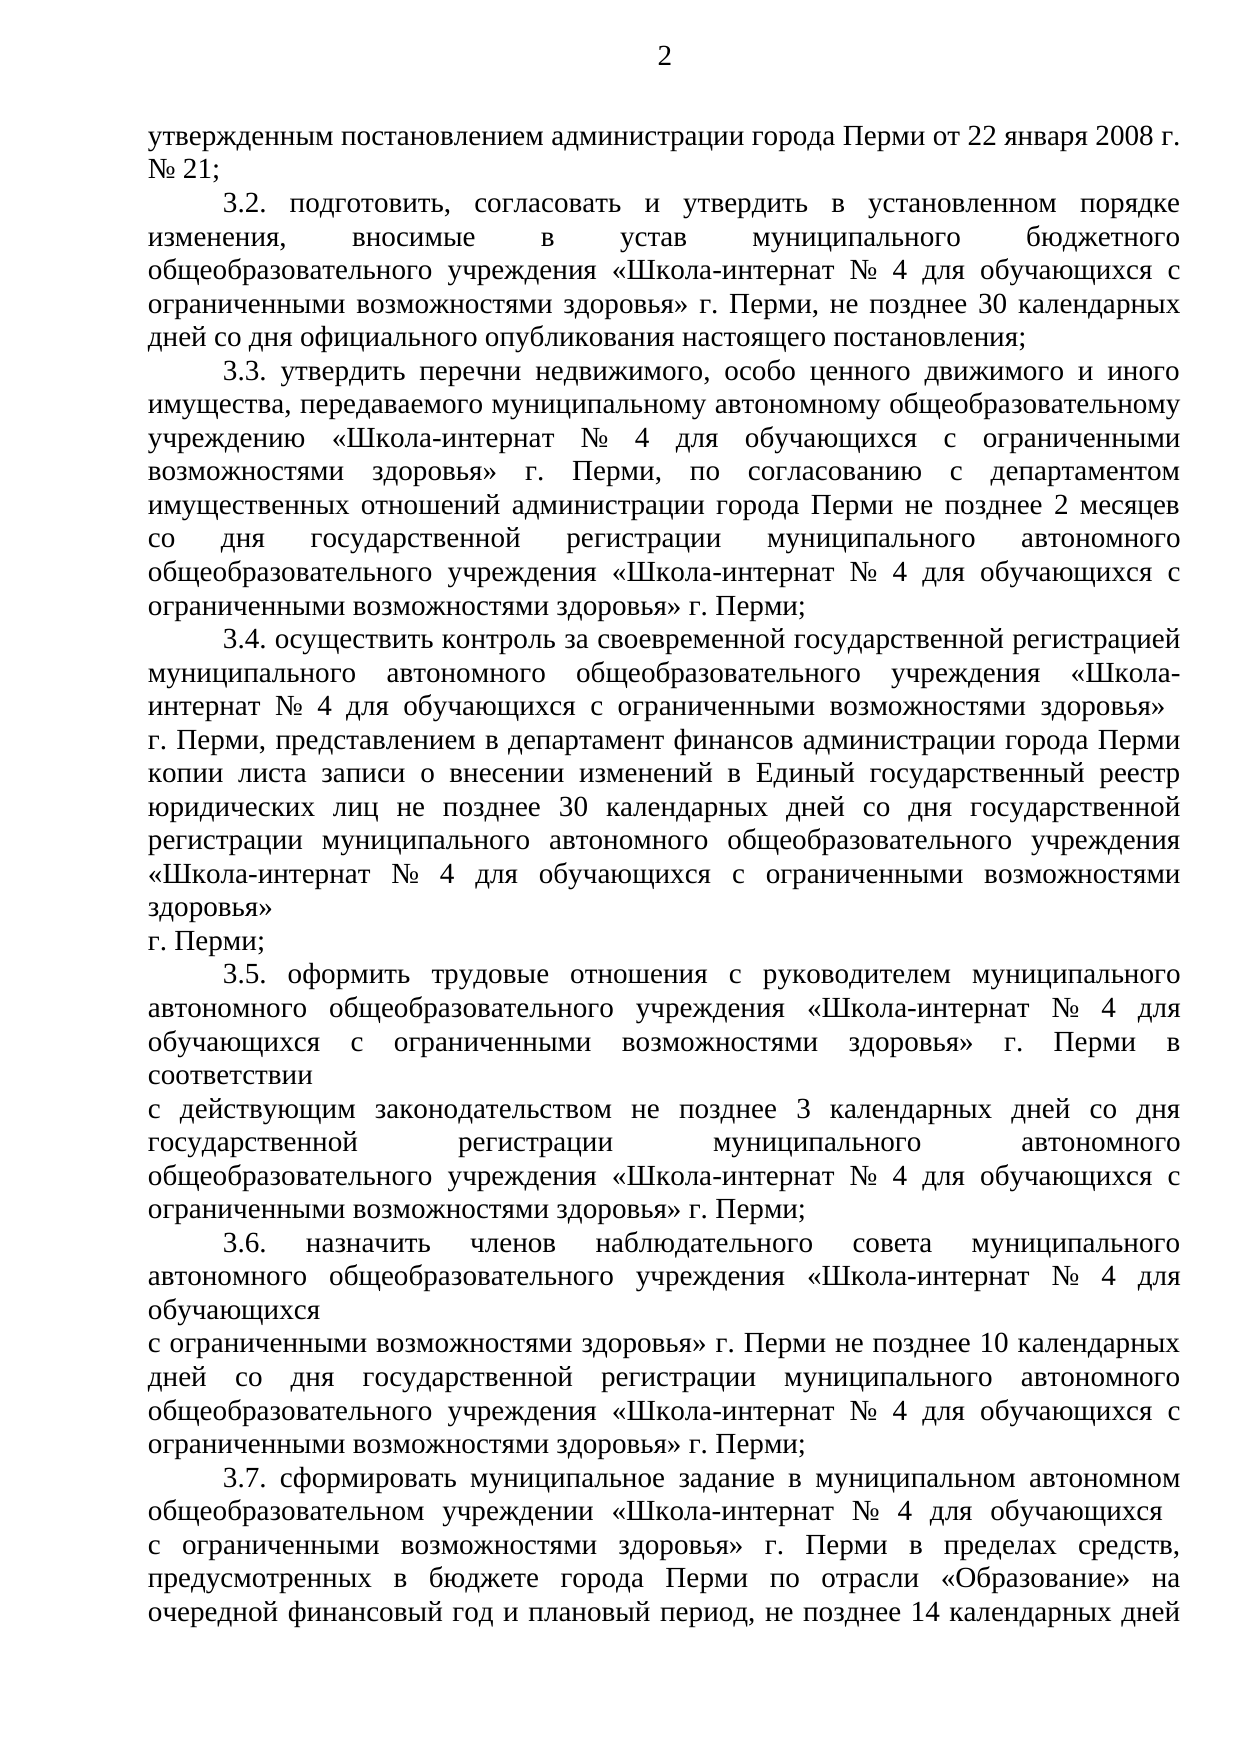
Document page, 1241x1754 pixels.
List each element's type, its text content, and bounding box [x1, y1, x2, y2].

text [148, 118, 1181, 185]
text 3.3. утвердить перечни недвижимого, особо ценного движимого и иного имущества, передаваемого муниципальному автономному общеобразовательному учреждению «Школа-интернат № 4 для обучающихся с ограниченными возможностями здоровья» г. Перми, по согласованию с департаментом имущественных отношений администрации города Перми не позднее 2 месяцев со дня государственной регистрации муниципального автономного общеобразовательного учреждения «Школа-интернат № 4 для обучающихся с ограниченными возможностями здоровья» г. Перми; [148, 353, 1181, 621]
text 3.5. оформить трудовые отношения с руководителем муниципального автономного общеобразовательного учреждения «Школа-интернат № 4 для обучающихся с ограниченными возможностями здоровья» г. Перми в соответствии с действующим законодательством не позднее 3 календарных дней со дня государственной регистрации муниципального автономного общеобразовательного учреждения «Школа-интернат № 4 для обучающихся с ограниченными возможностями здоровья» г. Перми; [148, 957, 1181, 1225]
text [148, 1460, 1181, 1627]
text 3.4. осуществить контроль за своевременной государственной регистрацией муниципального автономного общеобразовательного учреждения «Школа-интернат № 4 для обучающихся с ограниченными возможностями здоровья» г. Перми, представлением в департамент финансов администрации города Перми копии листа записи о внесении изменений в Единый государственный реестр юридических лиц не позднее 30 календарных дней со дня государственной регистрации муниципального автономного общеобразовательного учреждения «Школа-интернат № 4 для обучающихся с ограниченными возможностями здоровья» г. Перми; [148, 621, 1181, 957]
text 3.2. подготовить, согласовать и утвердить в установленном порядке изменения, вносимые в устав муниципального бюджетного общеобразовательного учреждения «Школа-интернат № 4 для обучающихся с ограниченными возможностями здоровья» г. Перми, не позднее 30 календарных дней со дня официального опубликования настоящего постановления; [148, 185, 1181, 353]
text 3.6. назначить членов наблюдательного совета муниципального автономного общеобразовательного учреждения «Школа-интернат № 4 для обучающихся с ограниченными возможностями здоровья» г. Перми не позднее 10 календарных дней со дня государственной регистрации муниципального автономного общеобразовательного учреждения «Школа-интернат № 4 для обучающихся с ограниченными возможностями здоровья» г. Перми; [148, 1225, 1181, 1460]
